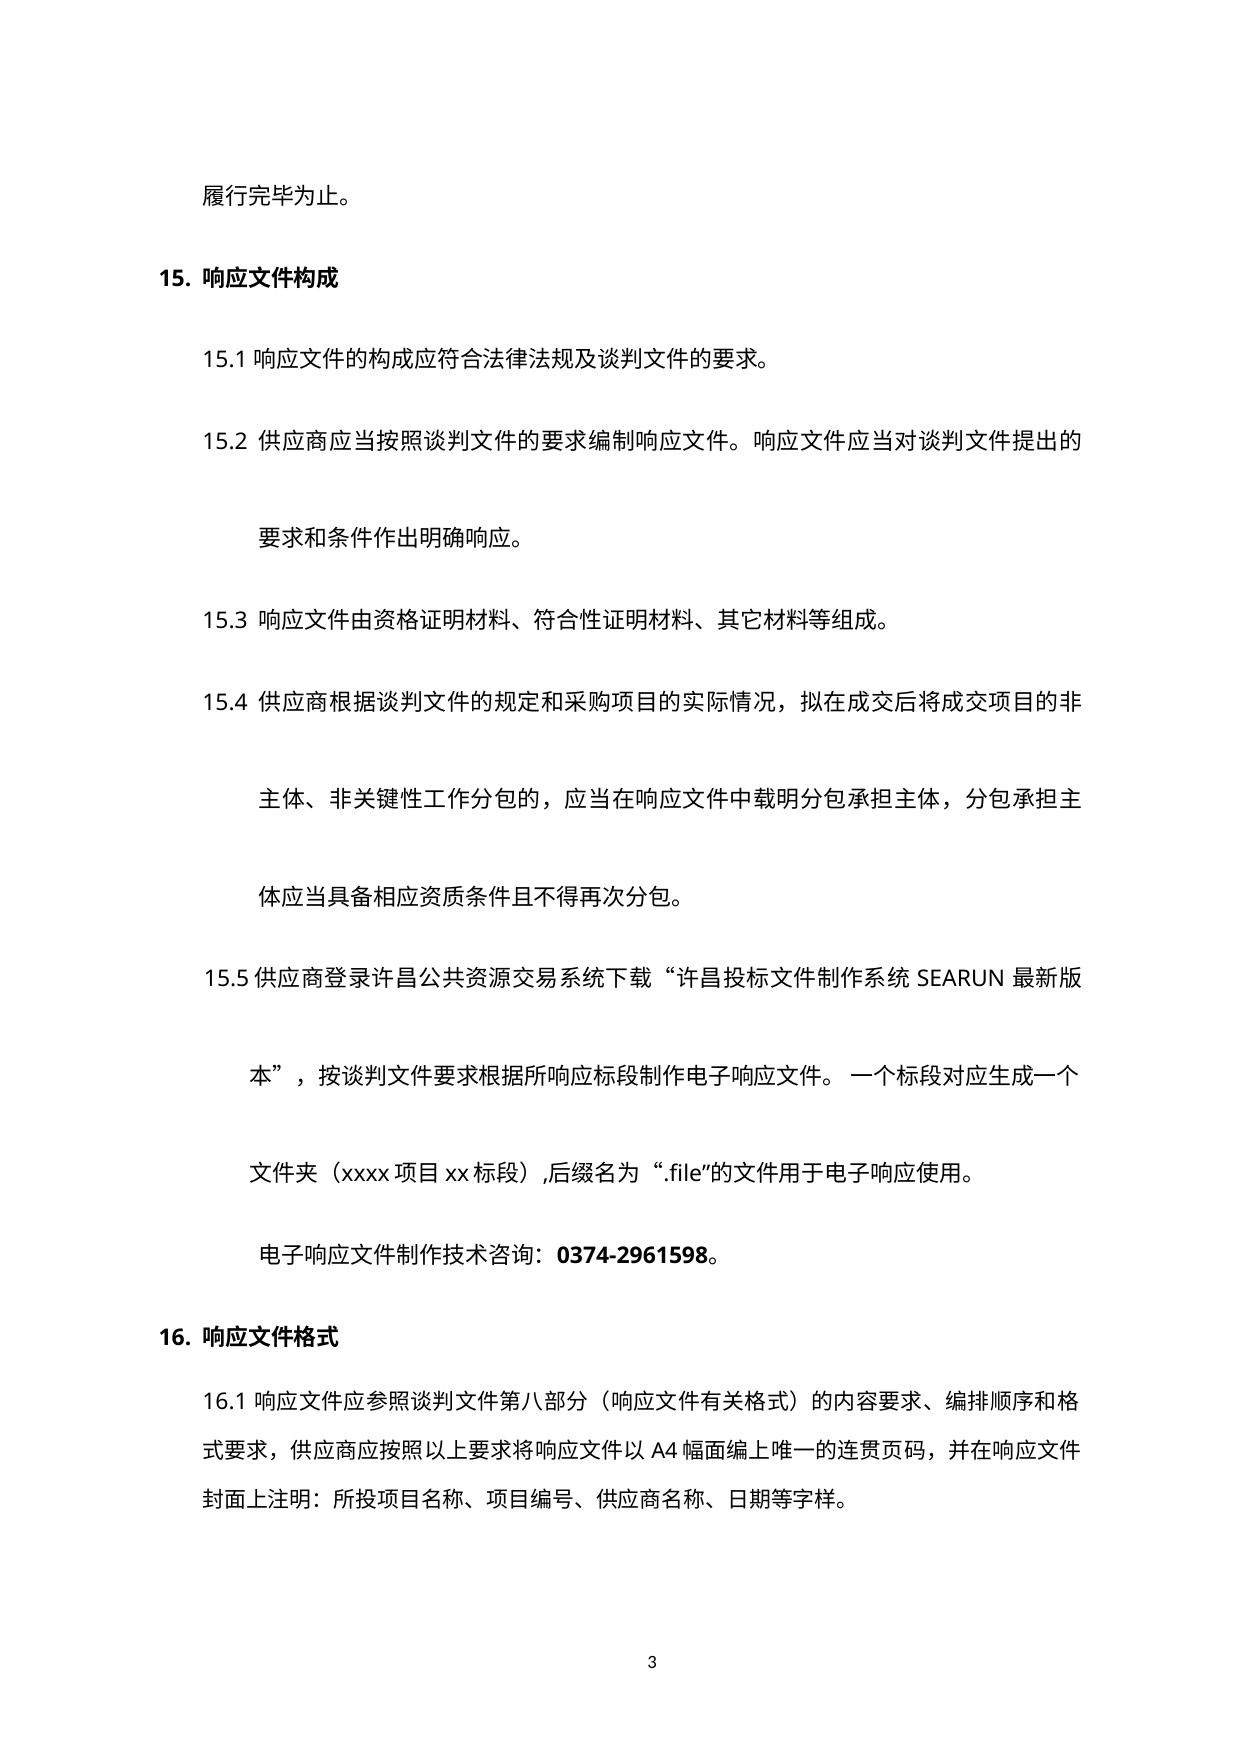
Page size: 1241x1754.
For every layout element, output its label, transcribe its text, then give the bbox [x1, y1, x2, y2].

list 15.5供应商登录许昌公共资源交易系统下载“许昌投标文件制作系统SEARUN 最新版本”，按谈判文件要求根据所响应标段制作电子响应文件。 一个标段对应生成一个文件夹（xxxx项目xx标段）,后缀名为“.file”的文件用于电子响应使用。 [204, 944, 1082, 1204]
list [202, 162, 1082, 227]
text 电子响应文件制作技术咨询：0374-2961598。 [259, 1221, 1082, 1286]
list 响应文件构成 [158, 243, 1082, 308]
list 供应商应当按照谈判文件的要求编制响应文件。响应文件应当对谈判文件提出的要求和条件作出明确响应。 [202, 407, 1082, 569]
list 供应商根据谈判文件的规定和采购项目的实际情况，拟在成交后将成交项目的非主体、非关键性工作分包的，应当在响应文件中载明分包承担主体，分包承担主体应当具备相应资质条件且不得再次分包。 [202, 668, 1082, 928]
list 16.1 响应文件应参照谈判文件第八部分（响应文件有关格式）的内容要求、编排顺序和格式要求，供应商应按照以上要求将响应文件以A4幅面编上唯一的连贯页码，并在响应文件封面上注明：所投项目名称、项目编号、供应商名称、日期等字样。 [202, 1384, 1082, 1514]
list 15.1 响应文件的构成应符合法律法规及谈判文件的要求。 [202, 325, 1082, 390]
list 响应文件格式 [158, 1302, 1082, 1367]
list 响应文件由资格证明材料、符合性证明材料、其它材料等组成。 [202, 586, 1082, 651]
